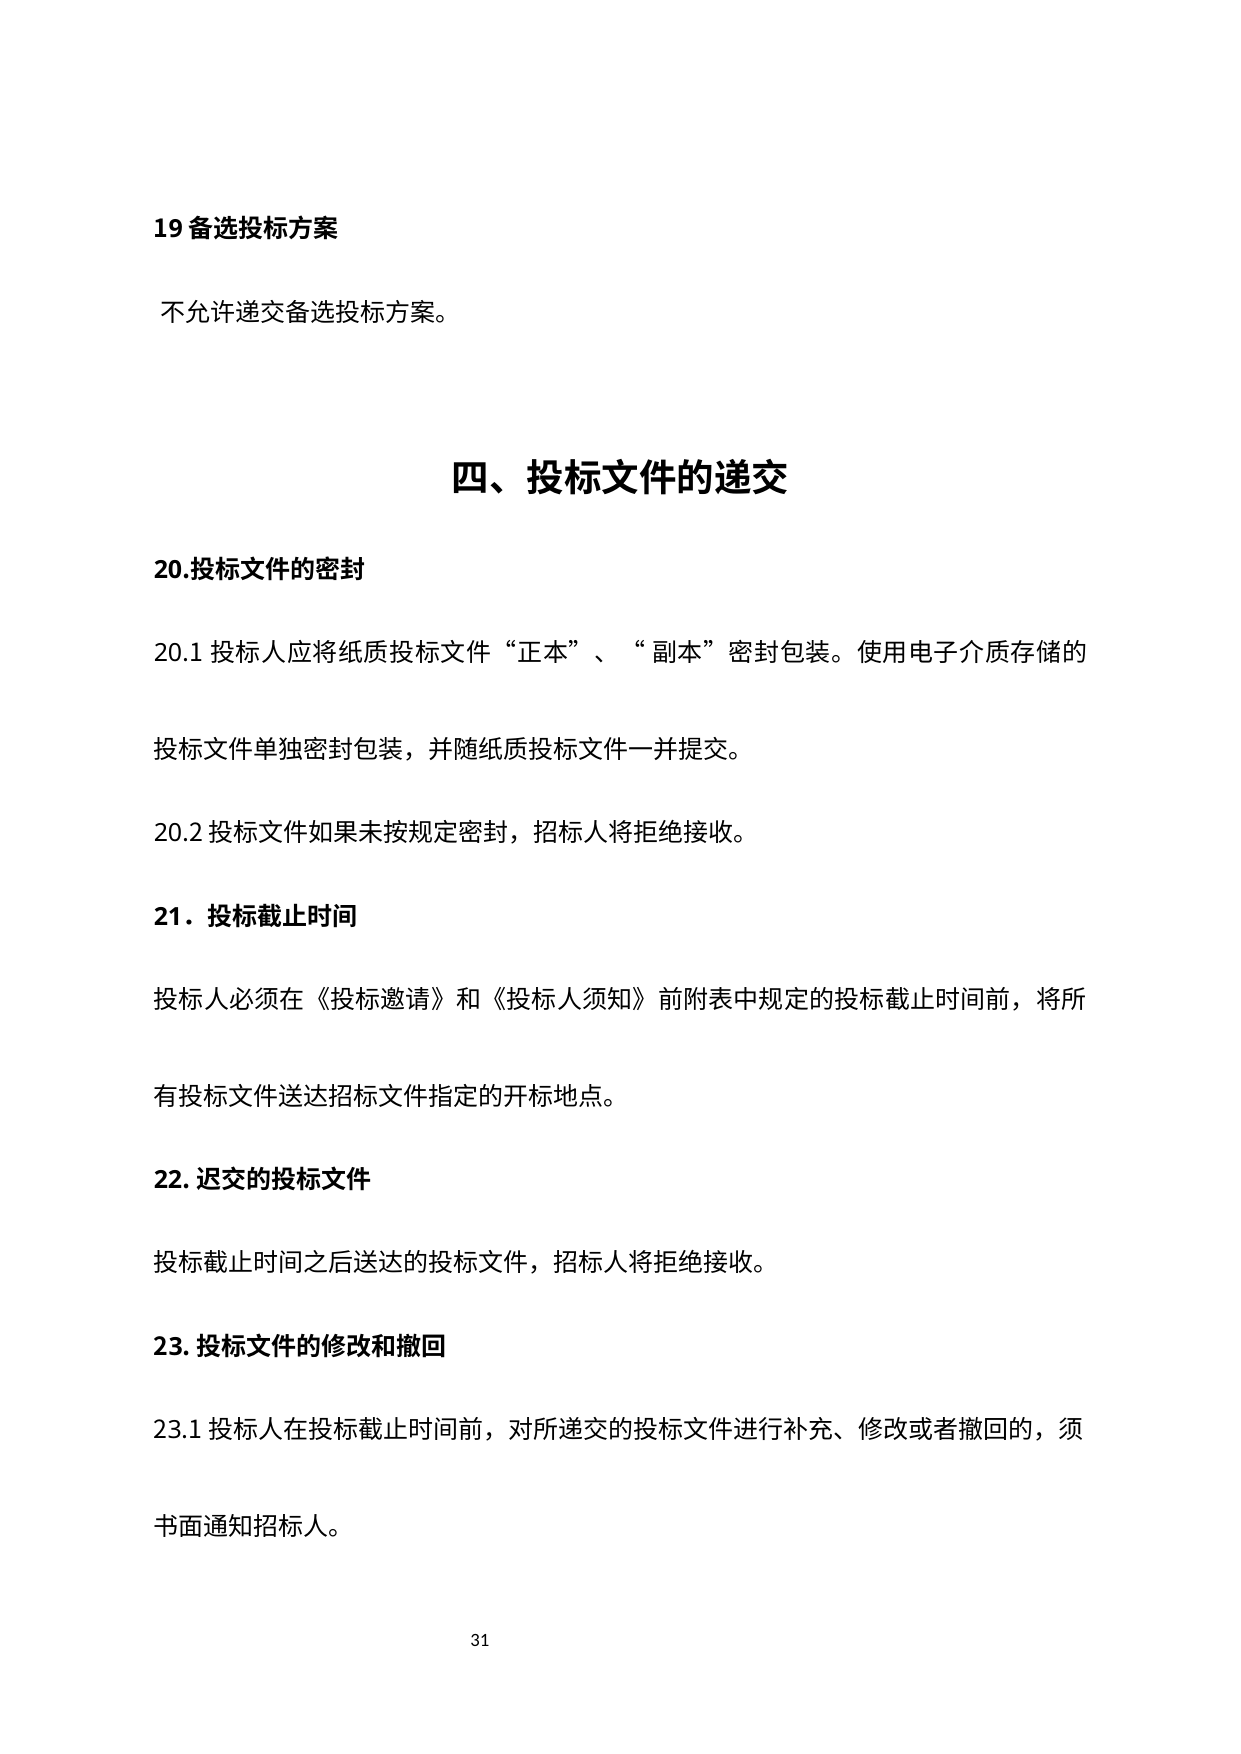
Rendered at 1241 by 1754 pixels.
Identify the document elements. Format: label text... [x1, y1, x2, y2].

text 19 备选投标方案 [153, 194, 1087, 259]
text 投标人必须在《投标邀请》和《投标人须知》前附表中规定的投标截止时间前，将所有投标文件送达招标文件指定的开标地点。 [153, 965, 1087, 1127]
text 22. 迟交的投标文件 [153, 1145, 1087, 1210]
text 投标截止时间之后送达的投标文件，招标人将拒绝接收。 [153, 1228, 1087, 1293]
text 20.2 投标文件如果未按规定密封，招标人将拒绝接收。 [153, 798, 1087, 863]
text 20.1 投标人应将纸质投标文件“正本”、“ 副本”密封包装。使用电子介质存储的投标文件单独密封包装，并随纸质投标文件一并提交。 [153, 618, 1087, 780]
text 23.1 投标人在投标截止时间前，对所递交的投标文件进行补充、修改或者撤回的，须书面通知招标人。 [153, 1395, 1087, 1557]
text 21．投标截止时间 [153, 882, 1087, 947]
text 四、投标文件的递交 [153, 443, 1087, 508]
text 20.投标文件的密封 [153, 535, 1087, 600]
text 不允许递交备选投标方案。 [153, 278, 1087, 343]
text 23. 投标文件的修改和撤回 [153, 1312, 1087, 1377]
